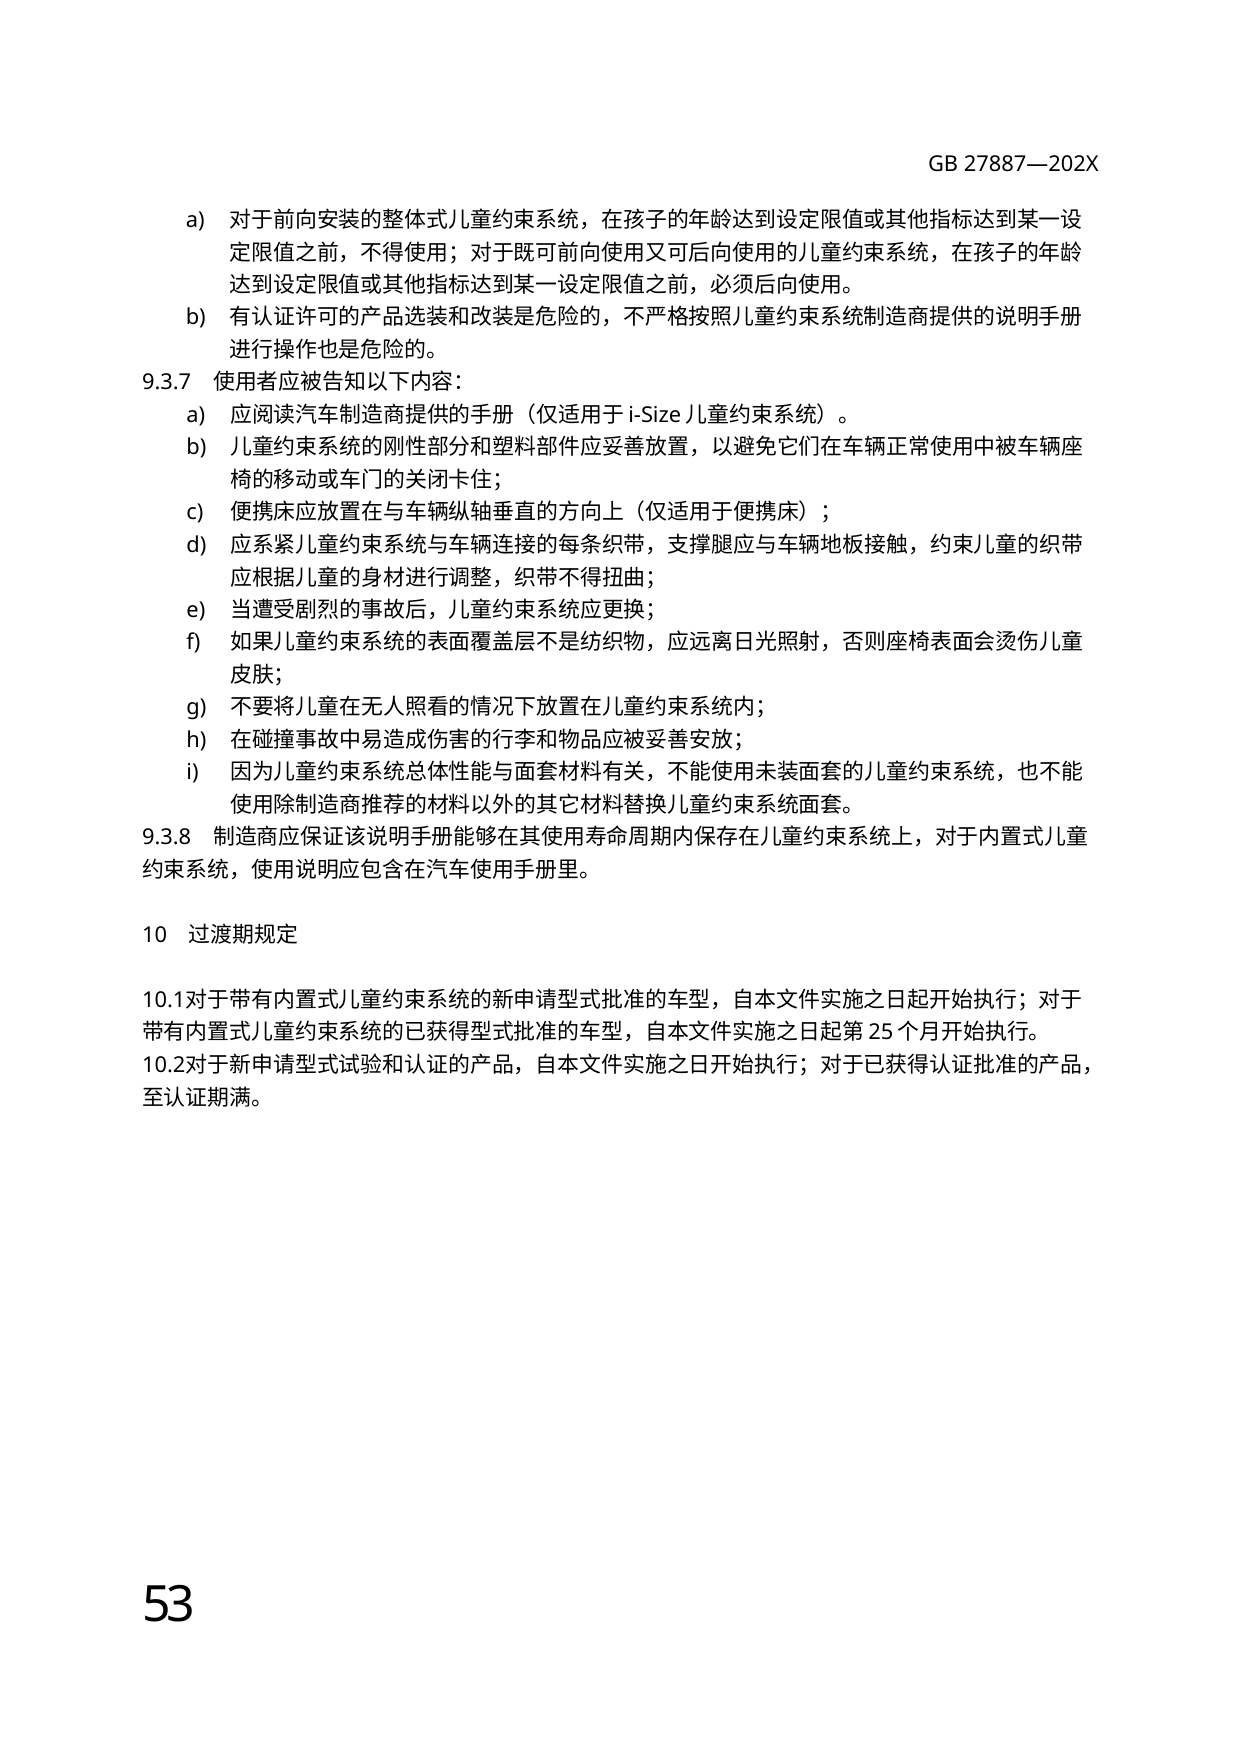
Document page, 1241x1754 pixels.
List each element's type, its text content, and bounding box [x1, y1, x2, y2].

list 有认证许可的产品选装和改装是危险的，不严格按照儿童约束系统制造商提供的说明手册进行操作也是危险的。 [186, 299, 1098, 364]
text 使用者应被告知以下内容： [142, 364, 1098, 397]
list 当遭受剧烈的事故后，儿童约束系统应更换； [186, 592, 1098, 624]
list 在碰撞事故中易造成伤害的行李和物品应被妥善安放； [186, 722, 1098, 754]
list 对于前向安装的整体式儿童约束系统，在孩子的年龄达到设定限值或其他指标达到某一设定限值之前，不得使用；对于既可前向使用又可后向使用的儿童约束系统，在孩子的年龄达到设定限值或其他指标达到某一设定限值之前，必须后向使用。 [186, 202, 1098, 299]
list 因为儿童约束系统总体性能与面套材料有关，不能使用未装面套的儿童约束系统，也不能使用除制造商推荐的材料以外的其它材料替换儿童约束系统面套。 [186, 754, 1098, 819]
list 对于带有内置式儿童约束系统的新申请型式批准的车型，自本文件实施之日起开始执行；对于带有内置式儿童约束系统的已获得型式批准的车型，自本文件实施之日起第25个月开始执行。 [142, 982, 1098, 1047]
list 应阅读汽车制造商提供的手册（仅适用于i-Size儿童约束系统）。 [186, 397, 1098, 429]
list 便携床应放置在与车辆纵轴垂直的方向上（仅适用于便携床）； [186, 494, 1098, 527]
text 制造商应保证该说明手册能够在其使用寿命周期内保存在儿童约束系统上，对于内置式儿童约束系统，使用说明应包含在汽车使用手册里。 [142, 819, 1098, 884]
list 如果儿童约束系统的表面覆盖层不是纺织物，应远离日光照射，否则座椅表面会烫伤儿童皮肤； [186, 624, 1098, 689]
list 应系紧儿童约束系统与车辆连接的每条织带，支撑腿应与车辆地板接触，约束儿童的织带应根据儿童的身材进行调整，织带不得扭曲； [186, 527, 1098, 592]
text 过渡期规定 [142, 917, 1098, 949]
list 不要将儿童在无人照看的情况下放置在儿童约束系统内； [186, 689, 1098, 722]
list 对于新申请型式试验和认证的产品，自本文件实施之日开始执行；对于已获得认证批准的产品，至认证期满。 [142, 1047, 1098, 1112]
list 儿童约束系统的刚性部分和塑料部件应妥善放置，以避免它们在车辆正常使用中被车辆座椅的移动或车门的关闭卡住； [186, 429, 1098, 494]
